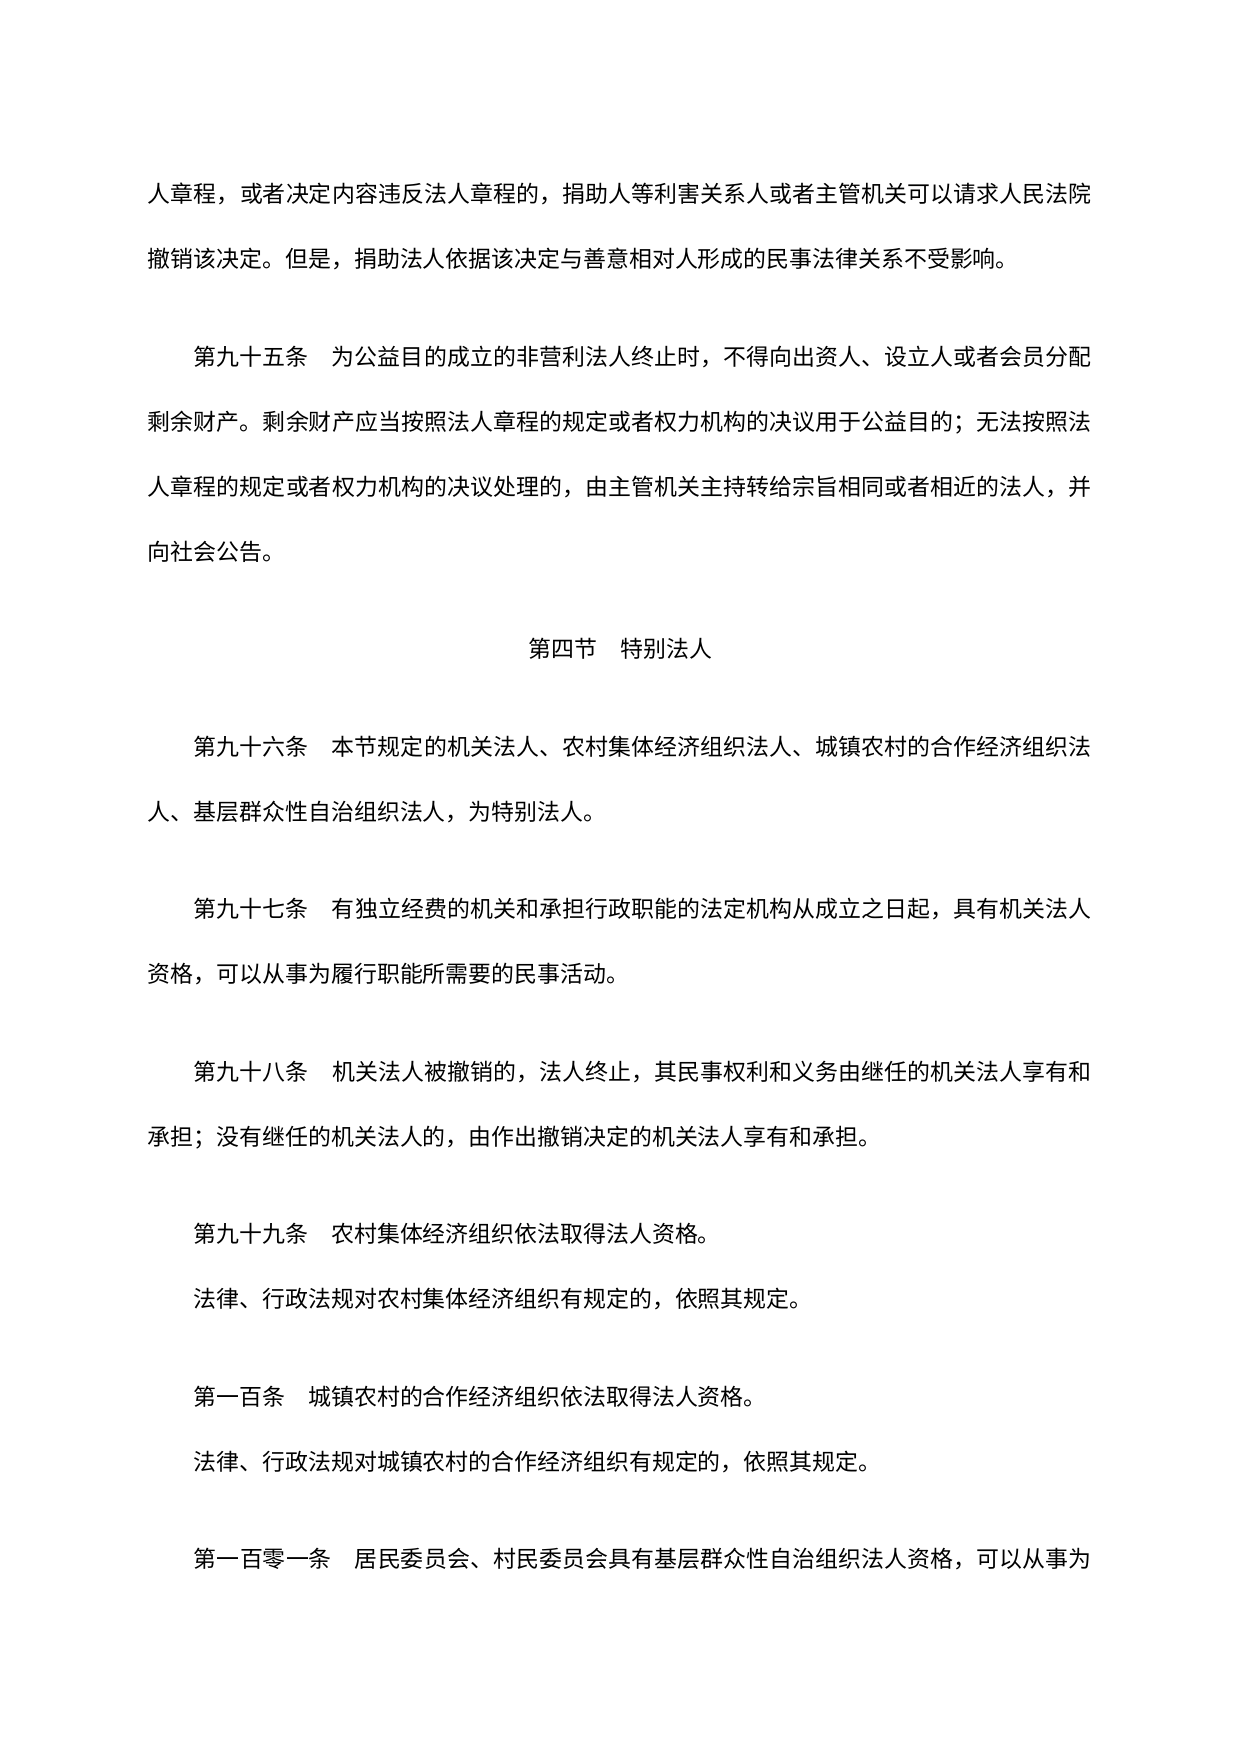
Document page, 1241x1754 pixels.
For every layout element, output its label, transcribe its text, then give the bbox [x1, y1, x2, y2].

text 第一百条 城镇农村的合作经济组织依法取得法人资格。 [148, 1363, 1092, 1428]
text 第九十九条 农村集体经济组织依法取得法人资格。 [148, 1201, 1092, 1266]
text 第九十五条 为公益目的成立的非营利法人终止时，不得向出资人、设立人或者会员分配剩余财产。剩余财产应当按照法人章程的规定或者权力机构的决议用于公益目的；无法按照法人章程的规定或者权力机构的决议处理的，由主管机关主持转给宗旨相同或者相近的法人，并向社会公告。 [148, 323, 1092, 583]
text 第九十七条 有独立经费的机关和承担行政职能的法定机构从成立之日起，具有机关法人资格，可以从事为履行职能所需要的民事活动。 [148, 876, 1092, 1006]
text 第九十八条 机关法人被撤销的，法人终止，其民事权利和义务由继任的机关法人享有和承担；没有继任的机关法人的，由作出撤销决定的机关法人享有和承担。 [148, 1038, 1092, 1168]
text 法律、行政法规对城镇农村的合作经济组织有规定的，依照其规定。 [148, 1428, 1092, 1493]
text 第四节 特别法人 [148, 616, 1092, 681]
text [148, 161, 1092, 291]
text 法律、行政法规对农村集体经济组织有规定的，依照其规定。 [148, 1266, 1092, 1331]
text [148, 1526, 1092, 1591]
text 第九十六条 本节规定的机关法人、农村集体经济组织法人、城镇农村的合作经济组织法人、基层群众性自治组织法人，为特别法人。 [148, 713, 1092, 843]
